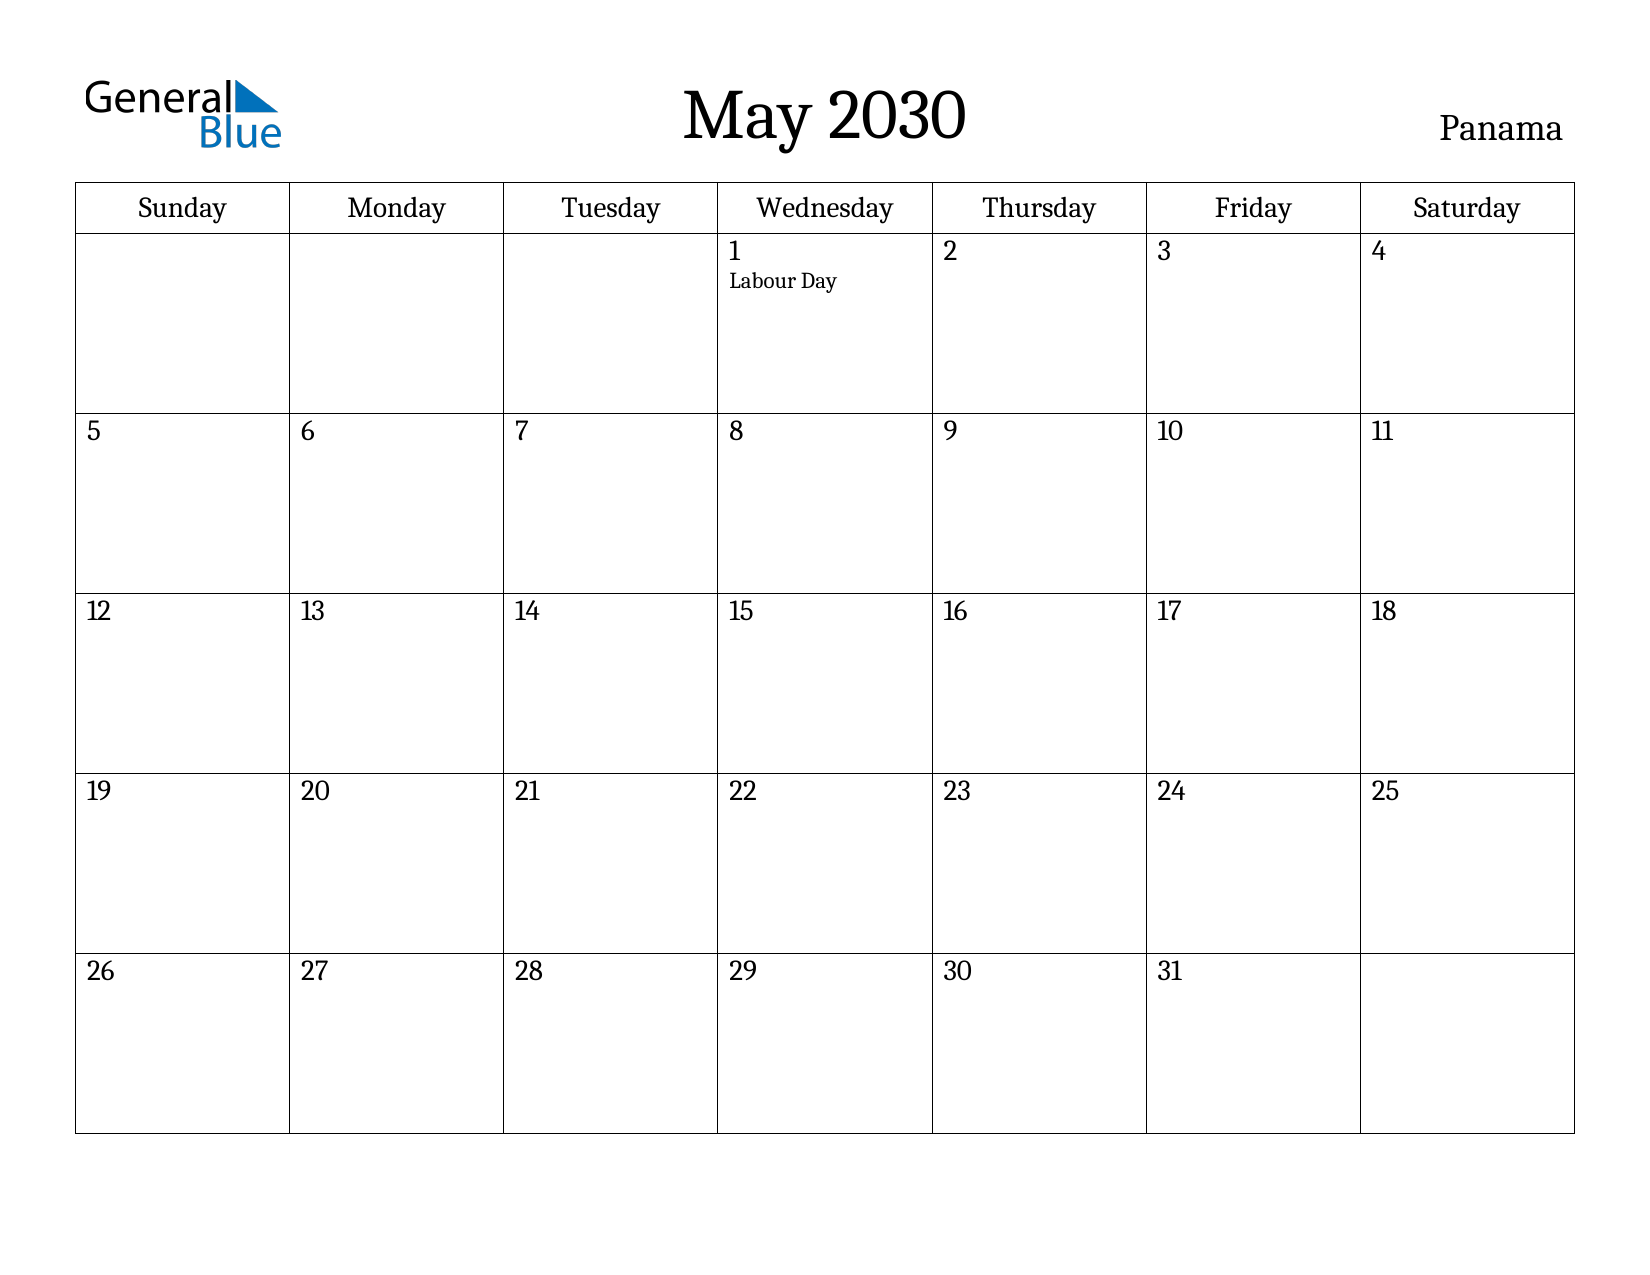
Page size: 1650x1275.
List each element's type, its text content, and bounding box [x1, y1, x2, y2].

table_header Panama [1146, 75, 1574, 182]
table_cell Labour Day [718, 267, 932, 413]
table_cell [718, 627, 932, 773]
table_cell [504, 988, 717, 1133]
table_cell 7 [504, 414, 717, 447]
picture [86, 80, 281, 148]
table_cell 2 [933, 234, 1146, 267]
table_cell 25 [1361, 774, 1574, 807]
table_cell [933, 808, 1146, 953]
table_cell [76, 627, 289, 773]
table_cell [1361, 267, 1574, 413]
table_cell [1147, 448, 1360, 593]
table_cell [1361, 988, 1574, 1133]
table_cell 21 [504, 774, 717, 807]
table_cell [1147, 988, 1360, 1133]
table_cell [504, 627, 717, 773]
table_cell [290, 448, 503, 593]
table_cell 10 [1147, 414, 1360, 447]
table_cell [76, 267, 289, 413]
table_cell 15 [718, 594, 932, 627]
table_cell 13 [290, 594, 503, 627]
table_cell 27 [290, 954, 503, 987]
table_cell [76, 808, 289, 953]
table_cell [1147, 808, 1360, 953]
table_cell [504, 234, 717, 267]
table_cell 6 [290, 414, 503, 447]
table_cell [290, 234, 503, 267]
table_cell 18 [1361, 594, 1574, 627]
table_cell Monday [290, 183, 503, 233]
table_cell [718, 448, 932, 593]
table_cell 22 [718, 774, 932, 807]
table_cell 3 [1147, 234, 1360, 267]
table_cell 12 [76, 594, 289, 627]
table_cell 28 [504, 954, 717, 987]
table_cell [76, 988, 289, 1133]
table_cell [933, 448, 1146, 593]
table_cell Saturday [1361, 183, 1574, 233]
table_cell 29 [718, 954, 932, 987]
table_cell 4 [1361, 234, 1574, 267]
table_cell [504, 267, 717, 413]
table_cell [290, 988, 503, 1133]
table_cell [290, 627, 503, 773]
table_cell [1147, 267, 1360, 413]
table_cell Friday [1147, 183, 1360, 233]
table_cell 23 [933, 774, 1146, 807]
table_header [76, 75, 503, 182]
table_cell 26 [76, 954, 289, 987]
table_cell Tuesday [504, 183, 717, 233]
table_cell [1361, 808, 1574, 953]
table_cell 17 [1147, 594, 1360, 627]
table_cell [504, 448, 717, 593]
table_cell 8 [718, 414, 932, 447]
table_cell [1361, 627, 1574, 773]
table_cell [290, 808, 503, 953]
table_cell [1361, 954, 1574, 987]
table_cell Wednesday [718, 183, 932, 233]
table_cell [76, 448, 289, 593]
table_cell 16 [933, 594, 1146, 627]
table_cell 14 [504, 594, 717, 627]
table_cell Sunday [76, 183, 289, 233]
table_cell [1361, 448, 1574, 593]
table_cell [504, 808, 717, 953]
table_cell Thursday [933, 183, 1146, 233]
table_cell [1147, 627, 1360, 773]
table_cell [933, 267, 1146, 413]
table_cell 20 [290, 774, 503, 807]
table_cell 11 [1361, 414, 1574, 447]
table_cell [718, 808, 932, 953]
table_cell [290, 267, 503, 413]
table_cell 24 [1147, 774, 1360, 807]
table_cell 30 [933, 954, 1146, 987]
table_header May 2030 [504, 75, 1146, 182]
table_cell [76, 234, 289, 267]
table_cell 1 [718, 234, 932, 267]
table_cell 19 [76, 774, 289, 807]
table_cell 9 [933, 414, 1146, 447]
table_cell 31 [1147, 954, 1360, 987]
table_cell [933, 627, 1146, 773]
table_cell [718, 988, 932, 1133]
table_cell 5 [76, 414, 289, 447]
table_cell [933, 988, 1146, 1133]
